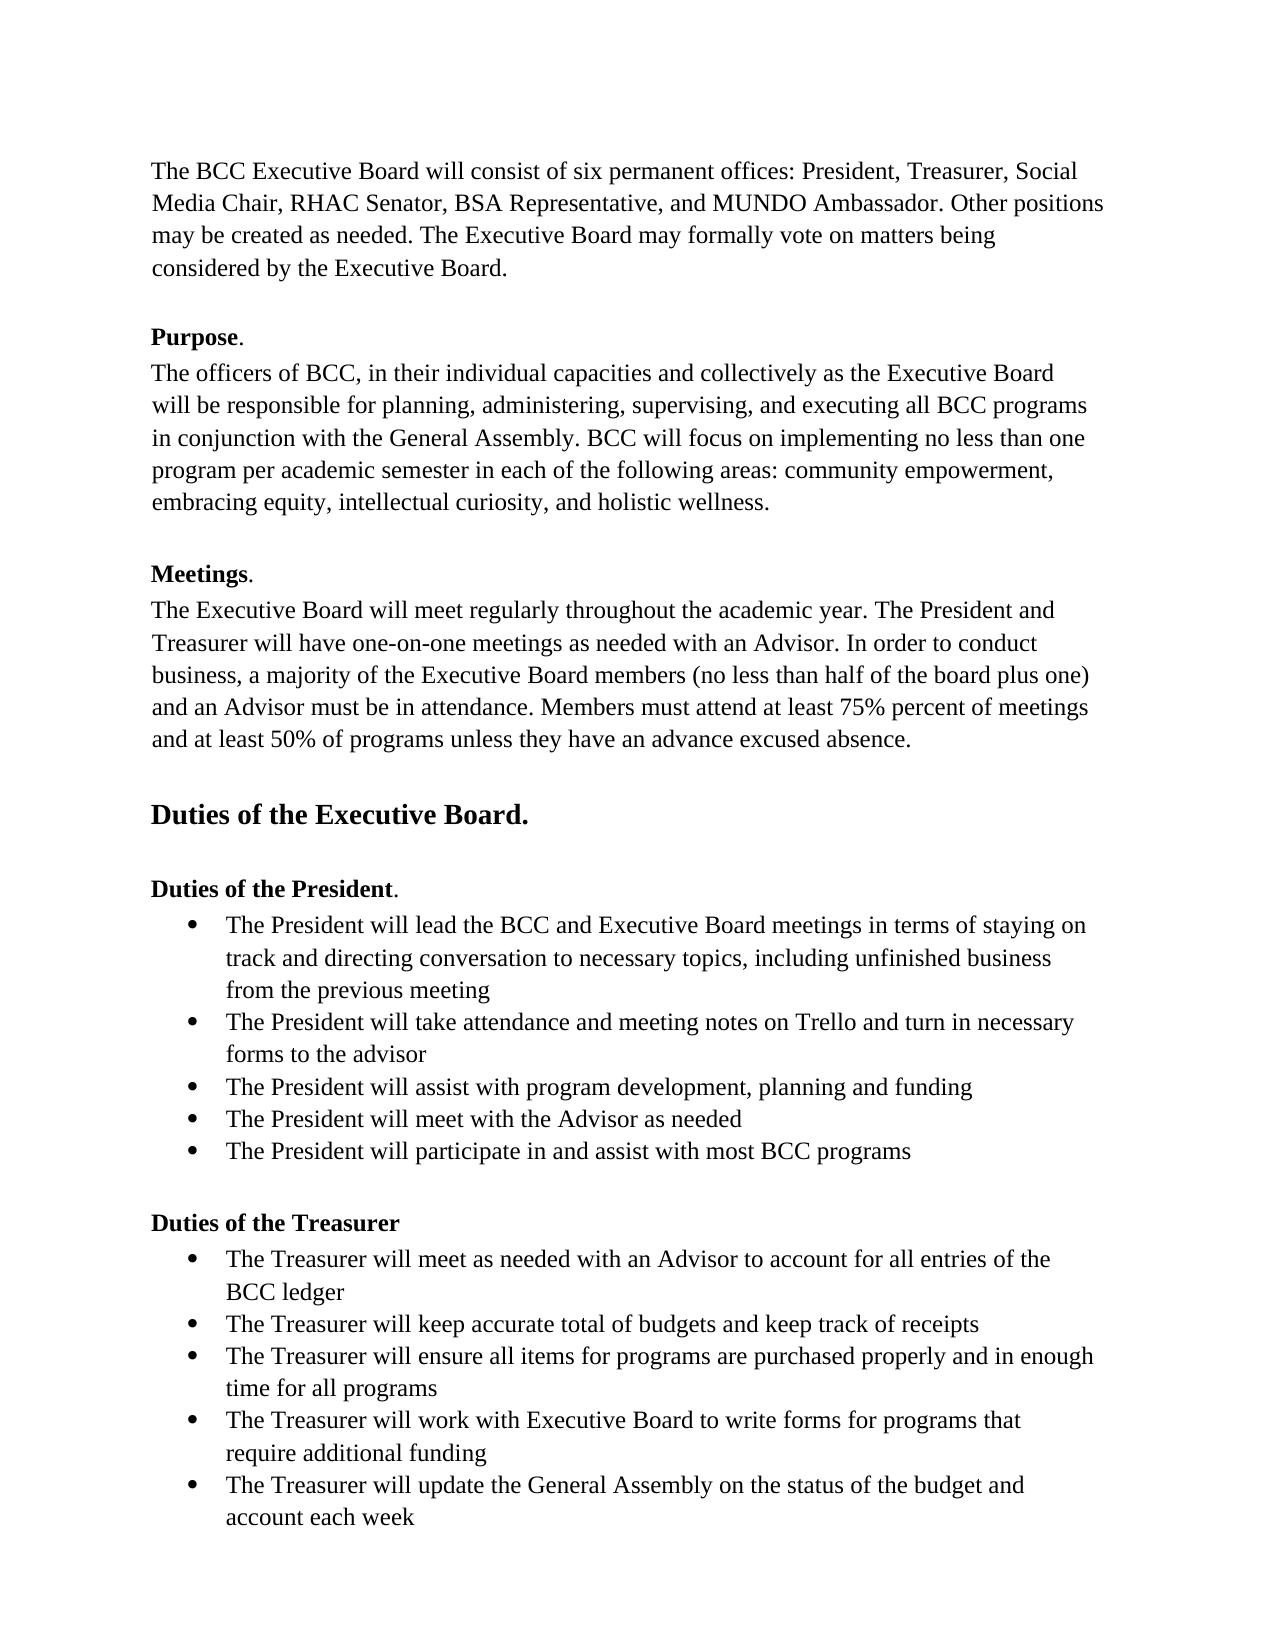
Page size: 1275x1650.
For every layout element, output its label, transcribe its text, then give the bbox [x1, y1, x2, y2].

list The President will lead the BCC and Executive Board meetings in terms of staying on track and directing conversation to necessary topics, including unfinished business from the previous meeting [188, 911, 1094, 1004]
list The Treasurer will update the General Assembly on the status of the budget and account each week [188, 1470, 1094, 1531]
text The Executive Board will meet regularly throughout the academic year. The President and Treasurer will have one-on-one meetings as needed with an Advisor. In order to conduct business, a majority of the Executive Board members (no less than half of the board plus one) and an Advisor must be in attendance. Members must attend at least 75% percent of meetings and at least 50% of programs unless they have an advance excused absence. [151, 596, 1094, 753]
list The Treasurer will ensure all items for programs are purchased properly and in enough time for all programs [188, 1341, 1094, 1402]
list The Treasurer will keep accurate total of budgets and keep track of receipts [188, 1309, 1094, 1338]
list The Treasurer will meet as needed with an Advisor to account for all entries of the BCC ledger [188, 1244, 1094, 1306]
list The President will assist with program development, planning and funding [188, 1072, 1094, 1100]
list The President will meet with the Advisor as needed [188, 1104, 1094, 1132]
text Duties of the President. [151, 874, 1102, 903]
text Meetings. [151, 559, 1094, 588]
text Purpose. [151, 322, 1094, 351]
list The President will take attendance and meeting notes on Trello and turn in necessary forms to the advisor [188, 1007, 1094, 1068]
subtitle Duties of the Treasurer [151, 1208, 1124, 1237]
list The President will participate in and assist with most BCC programs [188, 1136, 1094, 1165]
text The officers of BCC, in their individual capacities and collectively as the Executive Board will be responsible for planning, administering, supervising, and executing all BCC programs in conjunction with the General Assembly. BCC will focus on implementing no less than one program per academic semester in each of the following areas: community empowerment, embracing equity, intellectual curiosity, and holistic wellness. [151, 358, 1094, 516]
text The BCC Executive Board will consist of six permanent offices: President, Treasurer, Social Media Chair, RHAC Senator, BSA Representative, and MUNDO Ambassador. Other positions may be created as needed. The Executive Board may formally vote on matters being considered by the Executive Board. [151, 156, 1109, 281]
text Duties of the Executive Board. [151, 797, 1109, 830]
list The Treasurer will work with Executive Board to write forms for programs that require additional funding [188, 1406, 1094, 1466]
